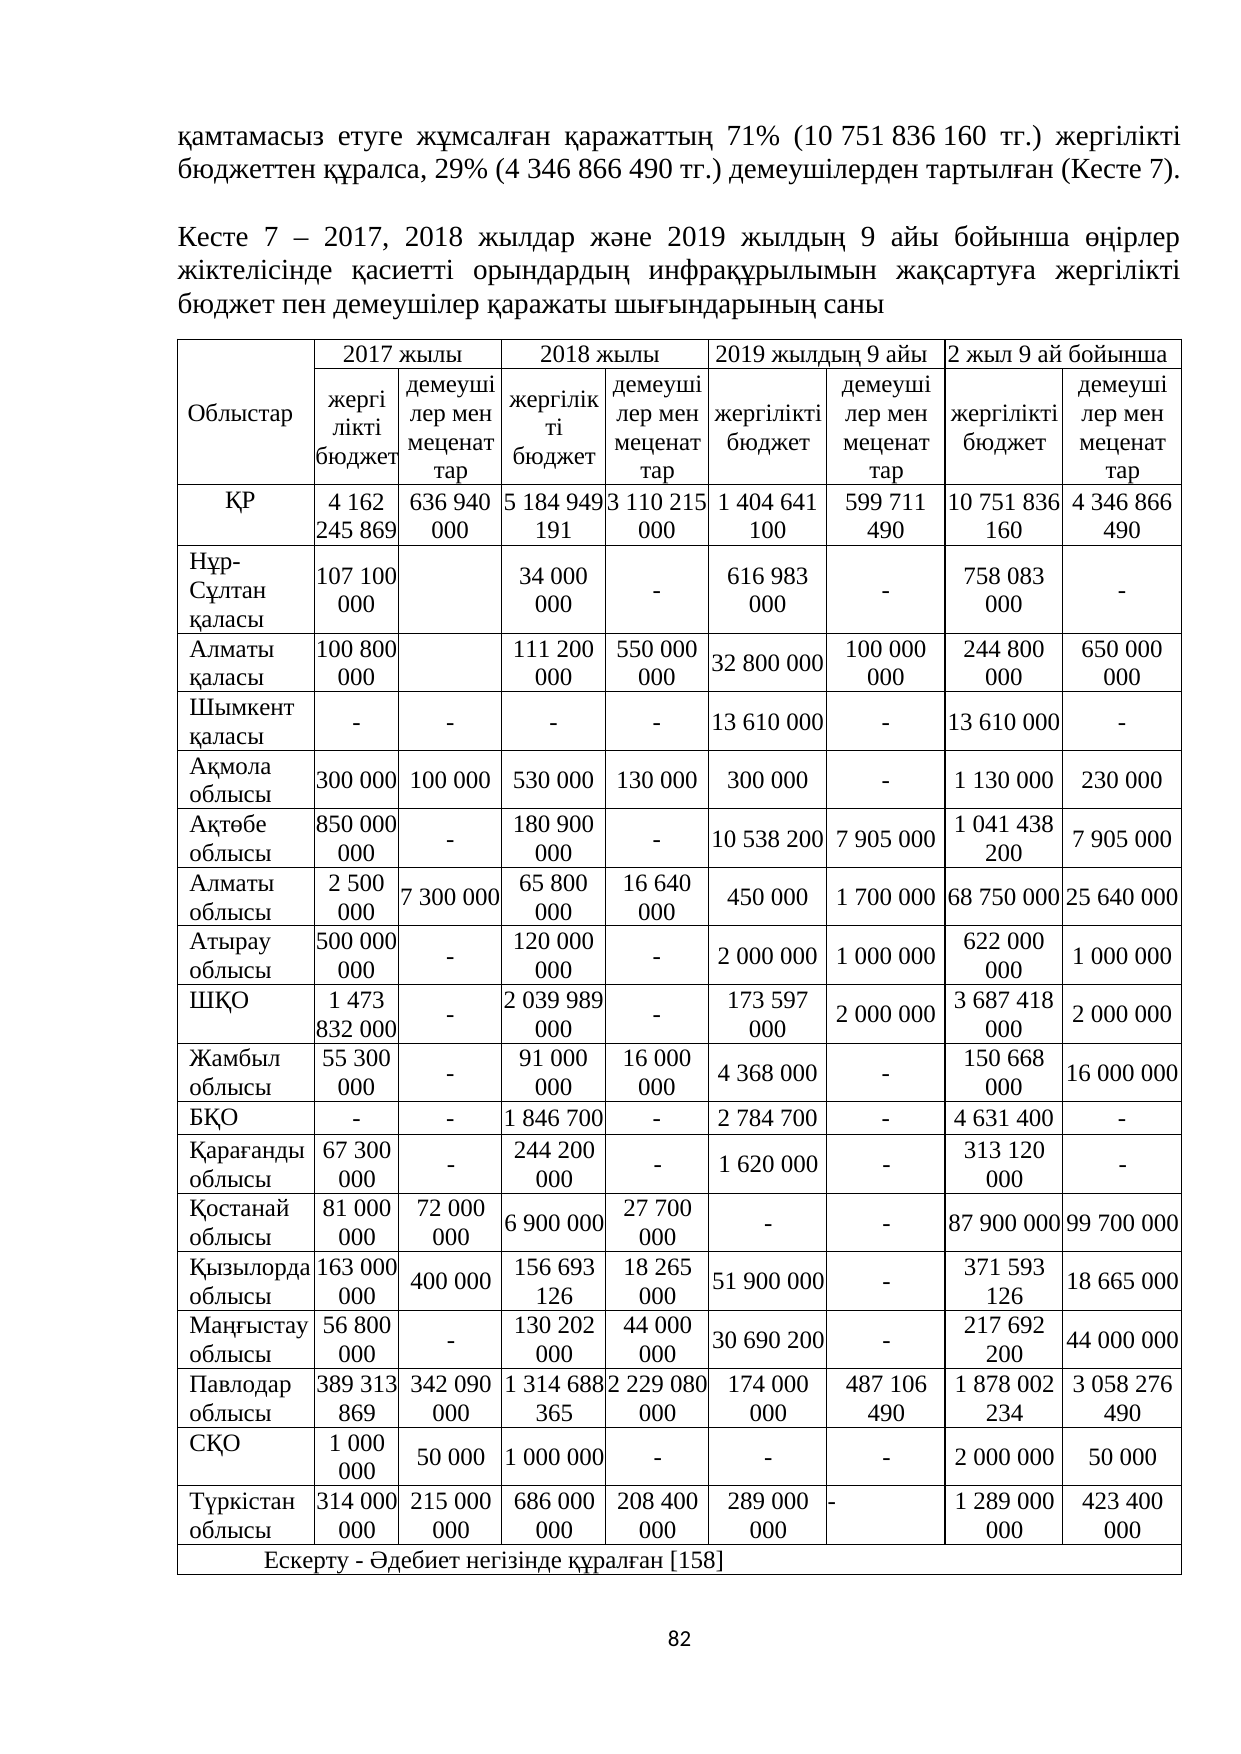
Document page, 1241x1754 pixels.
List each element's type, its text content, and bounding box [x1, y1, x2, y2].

table_cell СҚО [178, 1428, 314, 1485]
table_cell 1 846 700 [502, 1102, 605, 1134]
table_cell демеуші лер мен меценат тар [1063, 369, 1181, 484]
table_cell 67 300 000 [315, 1135, 398, 1192]
table_cell 550 000 000 [606, 634, 708, 691]
table_cell - [827, 546, 944, 633]
table_cell - [399, 926, 501, 984]
table_cell 686 000 000 [502, 1486, 605, 1544]
table_cell 18 265 000 [606, 1252, 708, 1309]
table_cell 599 711 490 [827, 485, 944, 545]
table_header 2017 жылы [315, 340, 501, 368]
table_cell 1 000 000 [502, 1428, 605, 1485]
table_cell 289 000 000 [709, 1486, 826, 1544]
table_cell Қызылорда облысы [178, 1252, 314, 1309]
table_cell 51 900 000 [709, 1252, 826, 1309]
table_cell - [827, 1135, 944, 1192]
table_cell - [315, 692, 398, 750]
table_cell 2 000 000 [946, 1428, 1062, 1485]
table_cell 13 610 000 [946, 692, 1062, 750]
table_cell 4 368 000 [709, 1044, 826, 1101]
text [177, 118, 1181, 185]
table_cell 7 905 000 [827, 809, 944, 867]
table_cell 300 000 [315, 751, 398, 808]
table_cell - [827, 1311, 944, 1368]
table_cell - [399, 1311, 501, 1368]
table_cell - [399, 692, 501, 750]
table_cell - [606, 809, 708, 867]
table_cell жергі лікті бюджет [315, 369, 398, 484]
table_cell Жамбыл облысы [178, 1044, 314, 1101]
table_cell 10 751 836 160 [946, 485, 1062, 545]
table_cell 100 000 000 [827, 634, 944, 691]
table_cell 4 631 400 [946, 1102, 1062, 1134]
table_cell 1 473 832 000 [315, 985, 398, 1042]
table_cell 400 000 [399, 1252, 501, 1309]
table_cell Ақтөбе облысы [178, 809, 314, 867]
table_cell 2 500 000 [315, 868, 398, 925]
table_cell 44 000 000 [1063, 1311, 1181, 1368]
table_cell 174 000 000 [709, 1369, 826, 1427]
table_cell 3 687 418 000 [946, 985, 1062, 1042]
table_cell 3 110 215 000 [606, 485, 708, 545]
table_cell 50 000 [1063, 1428, 1181, 1485]
table_cell 1 700 000 [827, 868, 944, 925]
table_cell 34 000 000 [502, 546, 605, 633]
table_cell Қостанай облысы [178, 1194, 314, 1251]
table_cell 99 700 000 [1063, 1194, 1181, 1251]
table_cell 208 400 000 [606, 1486, 708, 1544]
table_cell 1 041 438 200 [946, 809, 1062, 867]
table_cell демеуші лер мен меценат тар [399, 369, 501, 484]
table_cell 2 000 000 [827, 985, 944, 1042]
table_cell 244 800 000 [946, 634, 1062, 691]
table_cell 180 900 000 [502, 809, 605, 867]
table_cell - [502, 692, 605, 750]
table_cell 7 300 000 [399, 868, 501, 925]
table_cell 100 800 000 [315, 634, 398, 691]
table_cell 65 800 000 [502, 868, 605, 925]
table_header Облыстар [178, 340, 314, 484]
table_cell 81 000 000 [315, 1194, 398, 1251]
table_cell демеуші лер мен меценат тар [827, 369, 944, 484]
table_cell 30 690 200 [709, 1311, 826, 1368]
table_cell [399, 546, 501, 633]
table_cell 616 983 000 [709, 546, 826, 633]
table_cell 50 000 [399, 1428, 501, 1485]
table_cell 530 000 [502, 751, 605, 808]
table_cell 100 000 [399, 751, 501, 808]
table_cell - [399, 1102, 501, 1134]
table_cell Атырау облысы [178, 926, 314, 984]
table_cell 1 620 000 [709, 1135, 826, 1192]
table_cell 371 593 126 [946, 1252, 1062, 1309]
table_cell 1 289 000 000 [946, 1486, 1062, 1544]
table_cell 16 000 000 [606, 1044, 708, 1101]
table_cell - [606, 1135, 708, 1192]
table_cell 130 000 [606, 751, 708, 808]
table_cell 450 000 [709, 868, 826, 925]
table_cell 25 640 000 [1063, 868, 1181, 925]
table_cell [399, 634, 501, 691]
table_cell демеуші лер мен меценат тар [606, 369, 708, 484]
table_cell 758 083 000 [946, 546, 1062, 633]
table_header 2 жыл 9 ай бойынша [946, 340, 1181, 368]
table_cell Алматы облысы [178, 868, 314, 925]
table_cell 500 000 000 [315, 926, 398, 984]
table_cell - [606, 1102, 708, 1134]
table_cell - [315, 1102, 398, 1134]
table_cell - [606, 546, 708, 633]
table_cell Шымкент қаласы [178, 692, 314, 750]
table_cell 16 000 000 [1063, 1044, 1181, 1101]
table_cell Нұр-Сұлтан қаласы [178, 546, 314, 633]
table_cell 3 058 276 490 [1063, 1369, 1181, 1427]
table_cell - [399, 985, 501, 1042]
table_cell 622 000 000 [946, 926, 1062, 984]
table_cell 18 665 000 [1063, 1252, 1181, 1309]
table_cell - [709, 1428, 826, 1485]
table_cell 156 693 126 [502, 1252, 605, 1309]
table_cell 342 090 000 [399, 1369, 501, 1427]
table_cell 68 750 000 [946, 868, 1062, 925]
table_header 2019 жылдың 9 айы [709, 340, 944, 368]
table_cell - [1063, 1102, 1181, 1134]
table_cell Ақмола облысы [178, 751, 314, 808]
table_cell 32 800 000 [709, 634, 826, 691]
table_cell 27 700 000 [606, 1194, 708, 1251]
table_cell 1 130 000 [946, 751, 1062, 808]
table_cell 850 000 000 [315, 809, 398, 867]
table_cell - [606, 692, 708, 750]
table_cell 87 900 000 [946, 1194, 1062, 1251]
table_cell 163 000 000 [315, 1252, 398, 1309]
table_cell 173 597 000 [709, 985, 826, 1042]
table_cell - [827, 751, 944, 808]
table_cell 2 229 080 000 [606, 1369, 708, 1427]
table_cell 314 000 000 [315, 1486, 398, 1544]
table_cell 389 313 869 [315, 1369, 398, 1427]
table_cell 10 538 200 [709, 809, 826, 867]
table_cell 13 610 000 [709, 692, 826, 750]
table_cell Ескерту - Әдебиет негізінде құралған [158] [178, 1545, 1181, 1573]
table_cell - [827, 1194, 944, 1251]
table_cell 2 000 000 [1063, 985, 1181, 1042]
table_cell 120 000 000 [502, 926, 605, 984]
table_cell Павлодар облысы [178, 1369, 314, 1427]
table_cell 244 200 000 [502, 1135, 605, 1192]
table_cell жергілікті бюджет [709, 369, 826, 484]
table_cell - [827, 692, 944, 750]
table_cell 2 039 989 000 [502, 985, 605, 1042]
table_cell 2 784 700 [709, 1102, 826, 1134]
table_cell - [827, 1252, 944, 1309]
table_cell Алматы қаласы [178, 634, 314, 691]
table_cell 5 184 949 191 [502, 485, 605, 545]
table_cell 215 000 000 [399, 1486, 501, 1544]
table_cell 4 346 866 490 [1063, 485, 1181, 545]
table_cell 56 800 000 [315, 1311, 398, 1368]
table_cell - [827, 1102, 944, 1134]
table_cell 55 300 000 [315, 1044, 398, 1101]
table_cell 300 000 [709, 751, 826, 808]
table_cell 1 404 641 100 [709, 485, 826, 545]
table_cell 1 878 002 234 [946, 1369, 1062, 1427]
text Кесте 7 – 2017, 2018 жылдар және 2019 жылдың 9 айы бойынша өңірлер жіктелісінде қасиетті орындардың инфрақұрылымын жақсартуға жергілікті бюджет пен демеушілер қаражаты шығындарының саны [177, 219, 1181, 319]
table_cell - [606, 926, 708, 984]
table_cell ШҚО [178, 985, 314, 1042]
table_cell 650 000 000 [1063, 634, 1181, 691]
table_cell 107 100 000 [315, 546, 398, 633]
table_cell - [709, 1194, 826, 1251]
table_cell 1 000 000 [315, 1428, 398, 1485]
table_cell - [399, 1044, 501, 1101]
table_cell жергілік ті бюджет [502, 369, 605, 484]
table_cell 91 000 000 [502, 1044, 605, 1101]
table_cell 72 000 000 [399, 1194, 501, 1251]
table_cell - [1063, 692, 1181, 750]
table_cell 636 940 000 [399, 485, 501, 545]
table_cell Қарағанды облысы [178, 1135, 314, 1192]
table_cell 111 200 000 [502, 634, 605, 691]
table_cell ҚР [178, 485, 314, 545]
table_cell - [606, 985, 708, 1042]
table_cell 150 668 000 [946, 1044, 1062, 1101]
table_cell 1 314 688 365 [502, 1369, 605, 1427]
table_cell 2 000 000 [709, 926, 826, 984]
table_cell 44 000 000 [606, 1311, 708, 1368]
table_cell - [1063, 1135, 1181, 1192]
table_cell жергілікті бюджет [946, 369, 1062, 484]
table_cell 1 000 000 [827, 926, 944, 984]
table_cell Маңғыстау облысы [178, 1311, 314, 1368]
table_cell - [399, 809, 501, 867]
table_cell - [827, 1428, 944, 1485]
table_cell БҚО [178, 1102, 314, 1134]
table_cell 6 900 000 [502, 1194, 605, 1251]
table_cell - [1063, 546, 1181, 633]
table_cell - [606, 1428, 708, 1485]
table_cell 230 000 [1063, 751, 1181, 808]
table_cell 423 400 000 [1063, 1486, 1181, 1544]
table_header 2018 жылы [502, 340, 708, 368]
table_cell 487 106 490 [827, 1369, 944, 1427]
table_cell Түркістан облысы [178, 1486, 314, 1544]
table_cell 1 000 000 [1063, 926, 1181, 984]
table_cell 7 905 000 [1063, 809, 1181, 867]
table_cell - [827, 1486, 944, 1544]
table_cell 16 640 000 [606, 868, 708, 925]
table_cell 217 692 200 [946, 1311, 1062, 1368]
table_cell 130 202 000 [502, 1311, 605, 1368]
table_cell 4 162 245 869 [315, 485, 398, 545]
table_cell 313 120 000 [946, 1135, 1062, 1192]
table_cell - [827, 1044, 944, 1101]
table_cell - [399, 1135, 501, 1192]
